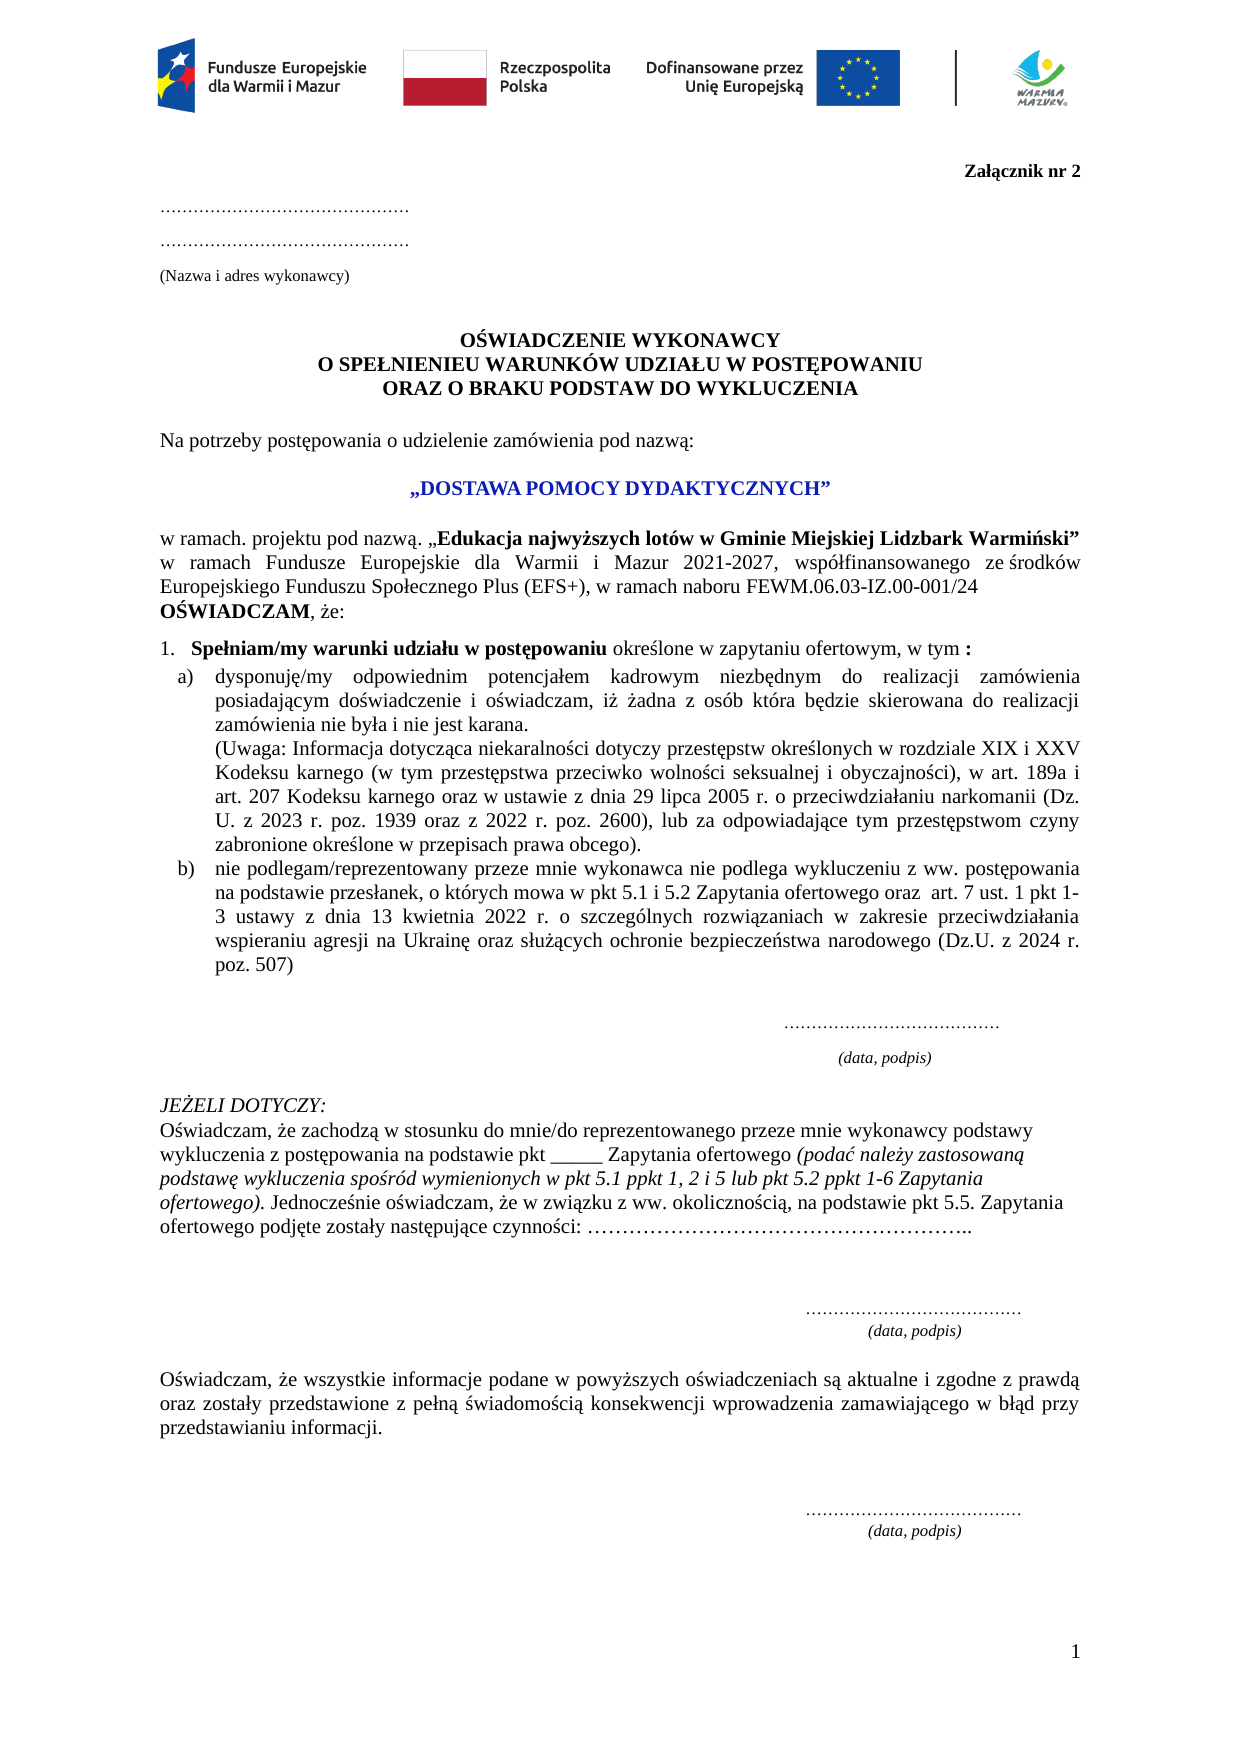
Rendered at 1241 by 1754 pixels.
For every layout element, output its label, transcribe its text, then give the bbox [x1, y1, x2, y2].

text w ramach. projektu pod nazwą. „Edukacja najwyższych lotów w Gminie Miejskiej Lidzbark Warmiński” w ramach Fundusze Europejskie dla Warmii i Mazur 2021-2027, współfinansowanego ze środków Europejskiego Funduszu Społecznego Plus (EFS+), w ramach naboru FEWM.06.03-IZ.00-001/24 [159, 526, 1081, 598]
text ……………………………………… [159, 231, 1081, 250]
text (Uwaga: Informacja dotycząca niekaralności dotyczy przestępstw określonych w rozdziale XIX i XXV Kodeksu karnego (w tym przestępstwa przeciwko wolności seksualnej i obyczajności), w art. 189a i art. 207 Kodeksu karnego oraz w ustawie z dnia 29 lipca 2005 r. o przeciwdziałaniu narkomanii (Dz. U. z 2023 r. poz. 1939 oraz z 2022 r. poz. 2600), lub za odpowiadające tym przestępstwom czyny zabronione określone w przepisach prawa obcego). [215, 736, 1081, 856]
text „DOSTAWA POMOCY DYDAKTYCZNYCH” [159, 476, 1081, 500]
text ORAZ O BRAKU PODSTAW DO WYKLUCZENIA [159, 376, 1081, 400]
text ………………………………… (data, podpis) [750, 1298, 1081, 1339]
text Oświadczam, że zachodzą w stosunku do mnie/do reprezentowanego przeze mnie wykonawcy podstawy wykluczenia z postępowania na podstawie pkt _____ Zapytania ofertowego (podać należy zastosowaną podstawę wykluczenia spośród wymienionych w pkt 5.1 ppkt 1, 2 i 5 lub pkt 5.2 ppkt 1-6 Zapytania ofertowego). Jednocześnie oświadczam, że w związku z ww. okolicznością, na podstawie pkt 5.5. Zapytania ofertowego podjęte zostały następujące czynności: ……………………………………………….. [159, 1117, 1081, 1238]
text ……………………………………… [159, 197, 1081, 216]
text (data, podpis) [732, 1047, 933, 1067]
text O SPEŁNIENIEU WARUNKÓW UDZIAŁU W POSTĘPOWANIU [159, 352, 1081, 376]
picture [140, 19, 1086, 131]
text OŚWIADCZAM, że: [159, 599, 1098, 623]
text Na potrzeby postępowania o udzielenie zamówienia pod nazwą: [159, 428, 1098, 452]
text OŚWIADCZENIE WYKONAWCY [159, 328, 1081, 352]
list dysponuję/my odpowiednim potencjałem kadrowym niezbędnym do realizacji zamówienia posiadającym doświadczenie i oświadczam, iż żadna z osób która będzie skierowana do realizacji zamówienia nie była i nie jest karana. [177, 663, 1081, 736]
text Załącznik nr 2 [159, 159, 1081, 181]
text Oświadczam, że wszystkie informacje podane w powyższych oświadczeniach są aktualne i zgodne z prawdą oraz zostały przedstawione z pełną świadomością konsekwencji wprowadzenia zamawiającego w błąd przy przedstawianiu informacji. [159, 1366, 1081, 1439]
list nie podlegam/reprezentowany przeze mnie wykonawca nie podlega wykluczeniu z ww. postępowania na podstawie przesłanek, o których mowa w pkt 5.1 i 5.2 Zapytania ofertowego oraz art. 7 ust. 1 pkt 1-3 ustawy z dnia 13 kwietnia 2022 r. o szczególnych rozwiązaniach w zakresie przeciwdziałania wspieraniu agresji na Ukrainę oraz służących ochronie bezpieczeństwa narodowego (Dz.U. z 2024 r. poz. 507) [177, 856, 1081, 976]
text ………………………………… [732, 1013, 1022, 1032]
text 1. Spełniam/my warunki udziału w postępowaniu określone w zapytaniu ofertowym, w tym : [159, 636, 1081, 660]
text JEŻELI DOTYCZY: [159, 1093, 1081, 1117]
text ………………………………… (data, podpis) [750, 1499, 1081, 1540]
text (Nazwa i adres wykonawcy) [159, 266, 1081, 285]
